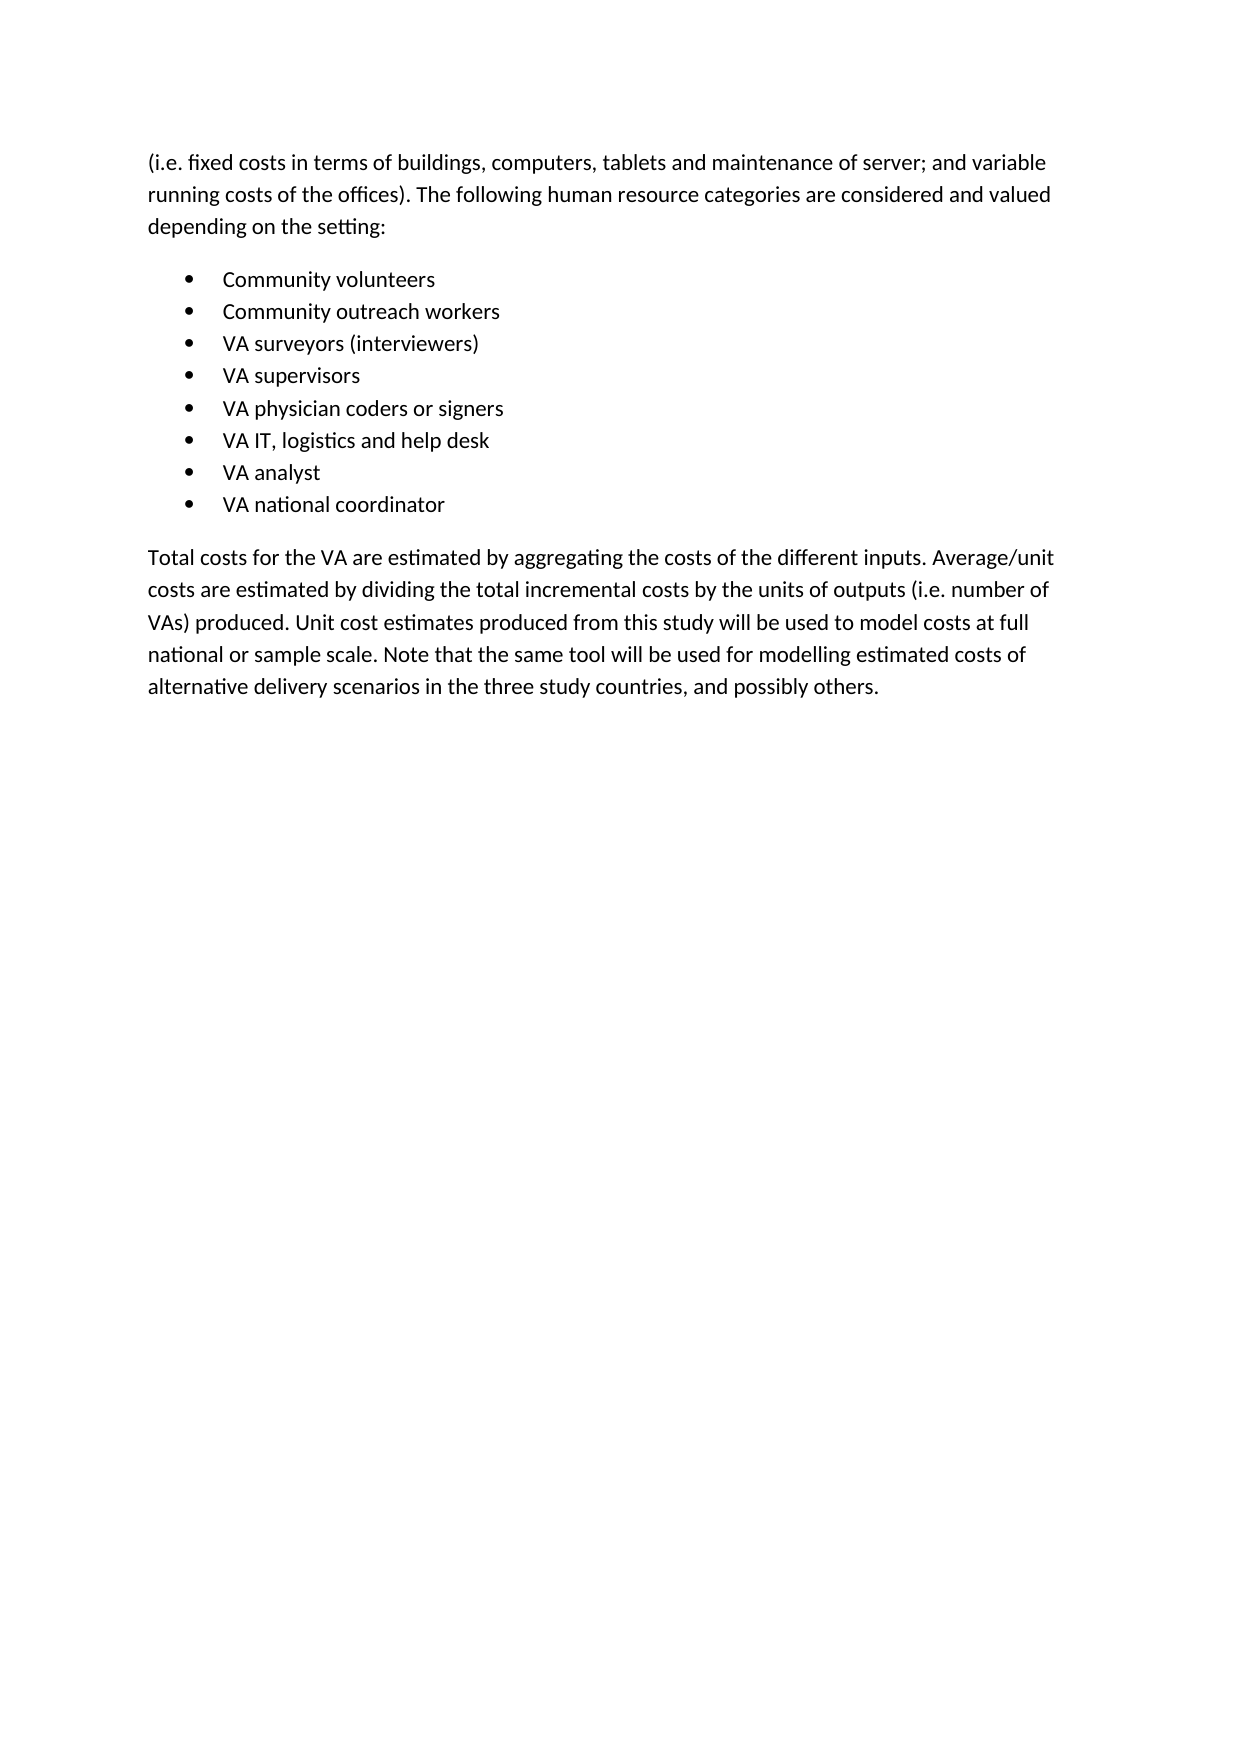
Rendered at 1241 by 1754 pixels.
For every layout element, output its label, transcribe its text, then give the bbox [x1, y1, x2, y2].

list VA surveyors (interviewers) [185, 329, 1093, 357]
list VA IT, logistics and help desk [185, 426, 1093, 454]
list VA national coordinator [185, 490, 1093, 518]
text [148, 148, 1093, 240]
list Community outreach workers [185, 297, 1093, 325]
list VA analyst [185, 458, 1093, 486]
text Total costs for the VA are estimated by aggregating the costs of the different inputs. Average/unit costs are estimated by dividing the total incremental costs by the units of outputs (i.e. number of VAs) produced. Unit cost estimates produced from this study will be used to model costs at full national or sample scale. Note that the same tool will be used for modelling estimated costs of alternative delivery scenarios in the three study countries, and possibly others. [148, 543, 1093, 700]
list Community volunteers [185, 265, 1093, 293]
list VA physician coders or signers [185, 394, 1093, 422]
list VA supervisors [185, 362, 1093, 389]
